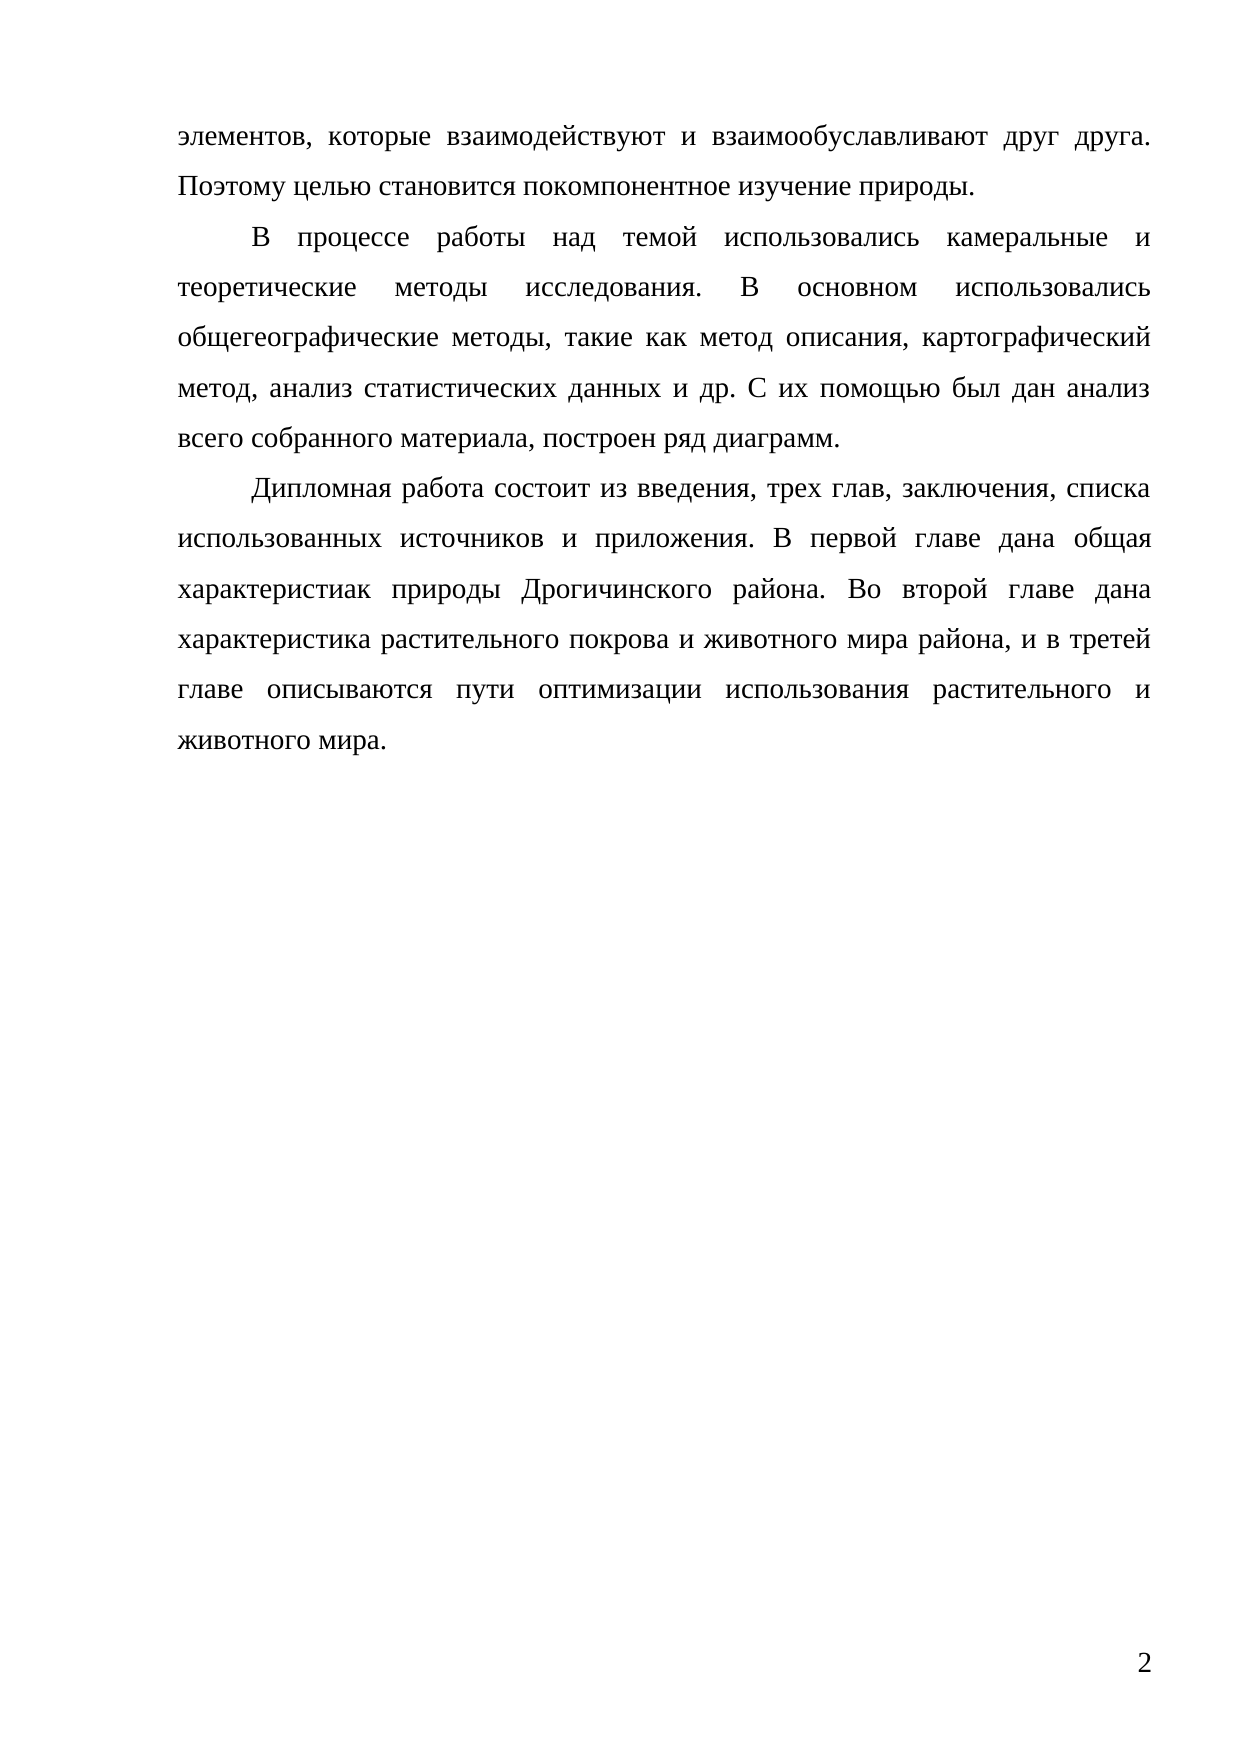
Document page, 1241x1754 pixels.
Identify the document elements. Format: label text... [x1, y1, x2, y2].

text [177, 118, 1152, 202]
text В процессе работы над темой использовались камеральные и теоретические методы исследования. В основном использовались общегеографические методы, такие как метод описания, картографический метод, анализ статистических данных и др. С их помощью был дан анализ всего собранного материала, построен ряд диаграмм. [177, 219, 1152, 453]
text Дипломная работа состоит из введения, трех глав, заключения, списка использованных источников и приложения. В первой главе дана общая характеристиак природы Дрогичинского района. Во второй главе дана характеристика растительного покрова и животного мира района, и в третей главе описываются пути оптимизации использования растительного и животного мира. [177, 470, 1152, 755]
